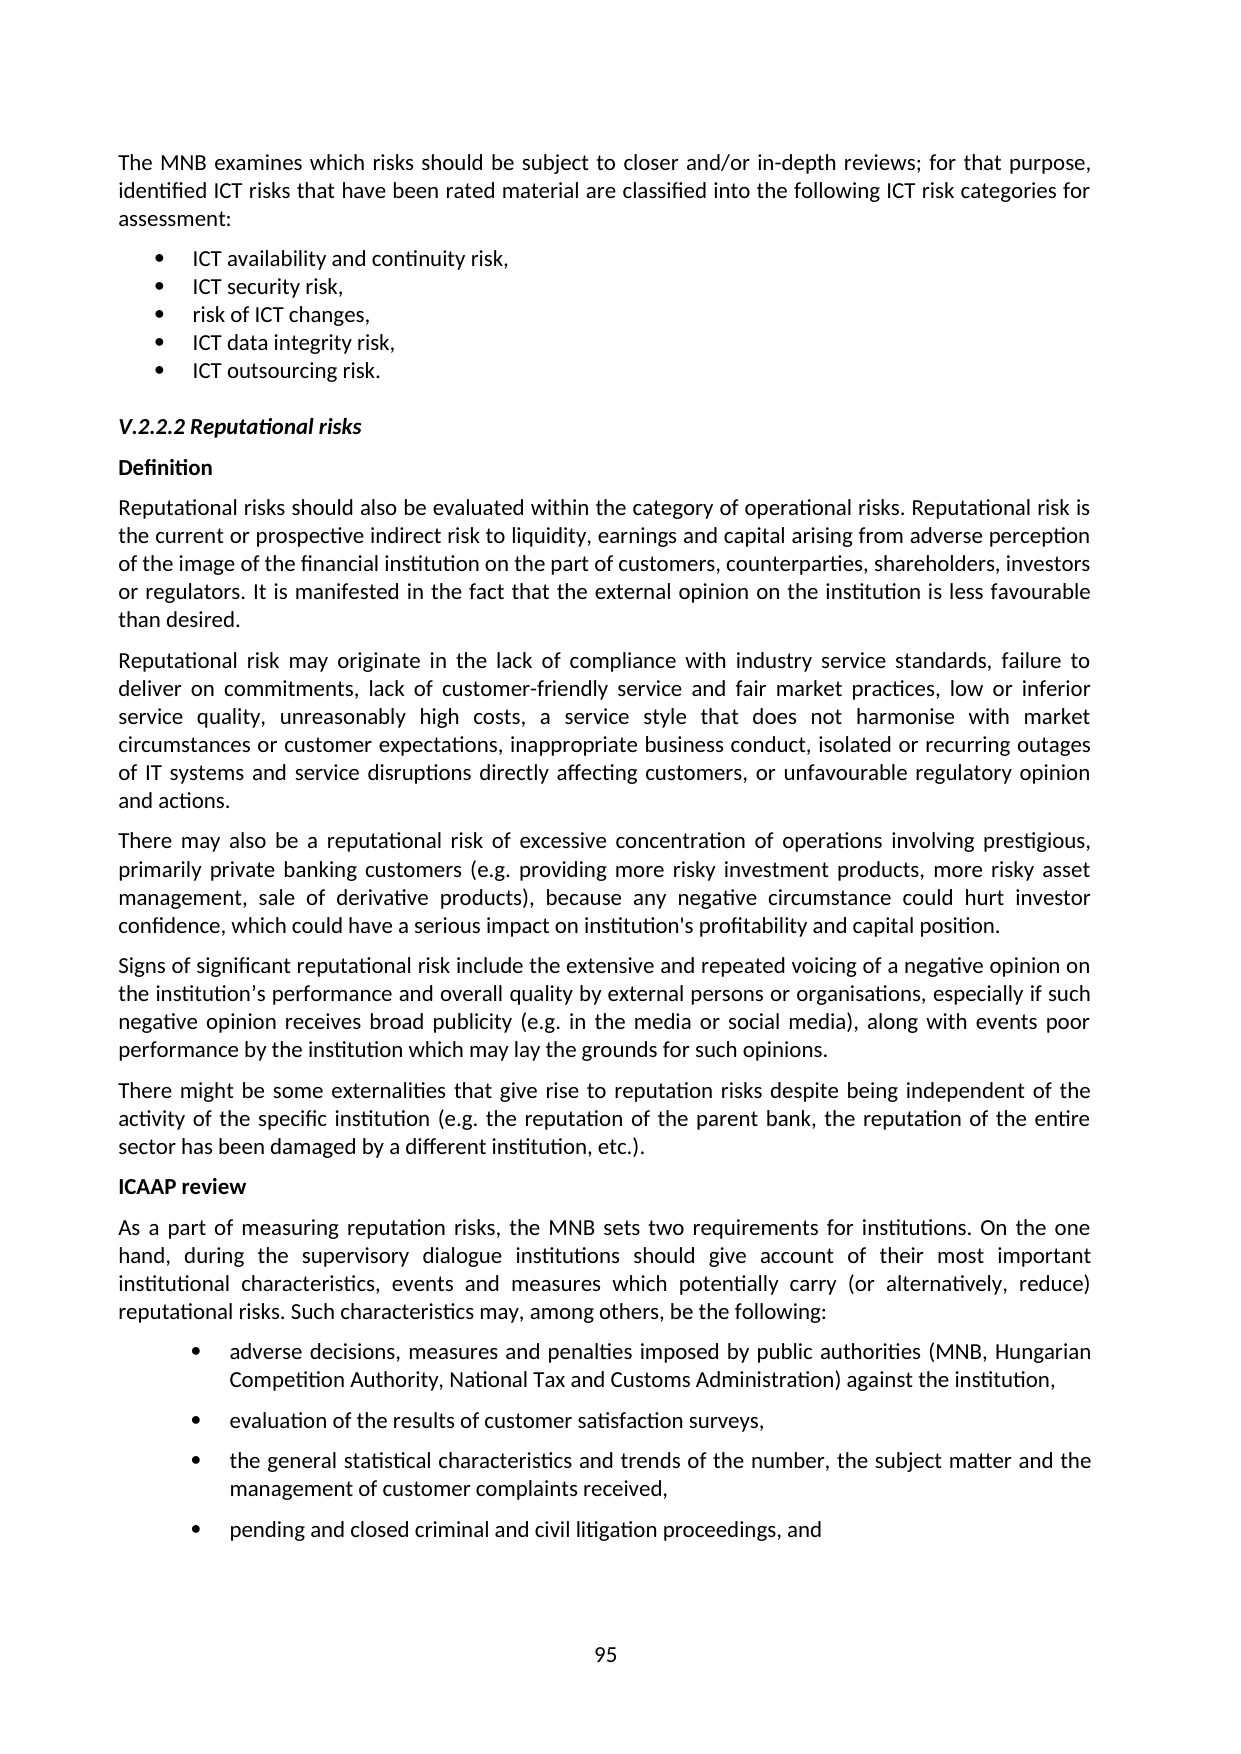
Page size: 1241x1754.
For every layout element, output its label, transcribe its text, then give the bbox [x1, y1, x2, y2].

text ICAAP review [118, 1172, 1093, 1200]
list ICT security risk, [155, 272, 1093, 300]
list ICT availability and continuity risk, [155, 244, 1093, 272]
text There might be some externalities that give rise to reputation risks despite being independent of the activity of the specific institution (e.g. the reputation of the parent bank, the reputation of the entire sector has been damaged by a different institution, etc.). [118, 1076, 1093, 1160]
list ICT outsourcing risk. [155, 356, 1093, 384]
text evaluation of the results of customer satisfaction surveys, [192, 1406, 1093, 1434]
text Signs of significant reputational risk include the extensive and repeated voicing of a negative opinion on the institution’s performance and overall quality by external persons or organisations, especially if such negative opinion receives broad publicity (e.g. in the media or social media), along with events poor performance by the institution which may lay the grounds for such opinions. [118, 951, 1093, 1063]
text Reputational risk may originate in the lack of compliance with industry service standards, failure to deliver on commitments, lack of customer-friendly service and fair market practices, low or inferior service quality, unreasonably high costs, a service style that does not harmonise with market circumstances or customer expectations, inappropriate business conduct, isolated or recurring outages of IT systems and service disruptions directly affecting customers, or unfavourable regulatory opinion and actions. [118, 646, 1093, 814]
text adverse decisions, measures and penalties imposed by public authorities (MNB, Hungarian Competition Authority, National Tax and Customs Administration) against the institution, [192, 1337, 1093, 1393]
list risk of ICT changes, [155, 300, 1093, 328]
text the general statistical characteristics and trends of the number, the subject matter and the management of customer complaints received, [192, 1447, 1093, 1503]
text Reputational risks should also be evaluated within the category of operational risks. Reputational risk is the current or prospective indirect risk to liquidity, earnings and capital arising from adverse perception of the image of the financial institution on the part of customers, counterparties, shareholders, investors or regulators. It is manifested in the fact that the external opinion on the institution is less favourable than desired. [118, 493, 1093, 633]
text The MNB examines which risks should be subject to closer and/or in-depth reviews; for that purpose, identified ICT risks that have been rated material are classified into the following ICT risk categories for assessment: [118, 148, 1093, 232]
text Definition [118, 453, 1093, 481]
text As a part of measuring reputation risks, the MNB sets two requirements for institutions. On the one hand, during the supervisory dialogue institutions should give account of their most important institutional characteristics, events and measures which potentially carry (or alternatively, reduce) reputational risks. Such characteristics may, among others, be the following: [118, 1213, 1093, 1325]
subtitle V.2.2.2 Reputational risks [118, 412, 1093, 440]
text pending and closed criminal and civil litigation proceedings, and [192, 1515, 1093, 1543]
list ICT data integrity risk, [155, 328, 1093, 356]
text There may also be a reputational risk of excessive concentration of operations involving prestigious, primarily private banking customers (e.g. providing more risky investment products, more risky asset management, sale of derivative products), because any negative circumstance could hurt investor confidence, which could have a serious impact on institution's profitability and capital position. [118, 827, 1093, 939]
